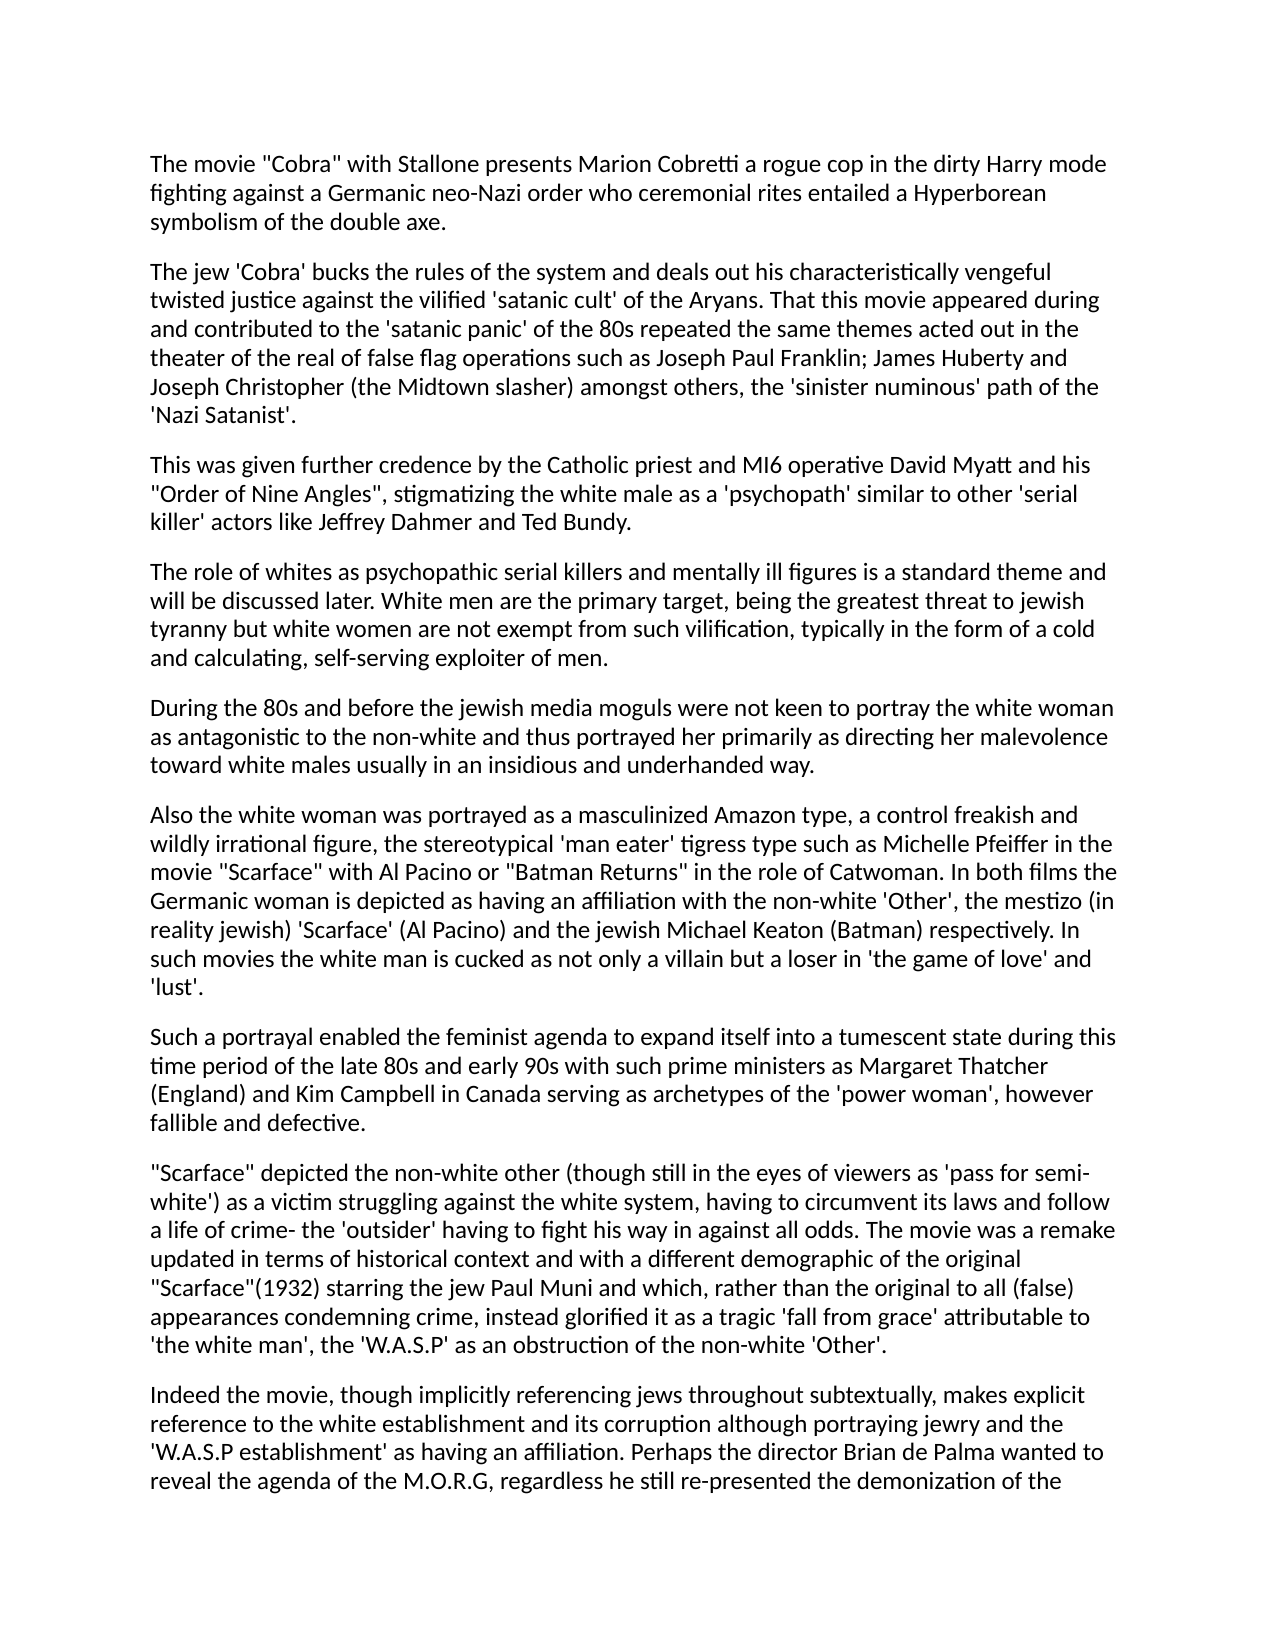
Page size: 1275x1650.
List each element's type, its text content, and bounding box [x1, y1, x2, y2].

text "Scarface" depicted the non-white other (though still in the eyes of viewers as 'pass for semi-white') as a victim struggling against the white system, having to circumvent its laws and follow a life of crime- the 'outsider' having to fight his way in against all odds. The movie was a remake updated in terms of historical context and with a different demographic of the original "Scarface"(1932) starring the jew Paul Muni and which, rather than the original to all (false) appearances condemning crime, instead glorified it as a tragic 'fall from grace' attributable to 'the white man', the 'W.A.S.P' as an obstruction of the non-white 'Other'. [150, 1158, 1125, 1359]
text Such a portrayal enabled the feminist agenda to expand itself into a tumescent state during this time period of the late 80s and early 90s with such prime ministers as Margaret Thatcher (England) and Kim Campbell in Canada serving as archetypes of the 'power woman', however fallible and defective. [150, 1022, 1125, 1137]
text This was given further credence by the Catholic priest and MI6 operative David Myatt and his "Order of Nine Angles", stigmatizing the white male as a 'psychopath' similar to other 'serial killer' actors like Jeffrey Dahmer and Ted Bundy. [150, 450, 1125, 537]
text Also the white woman was portrayed as a masculinized Amazon type, a control freakish and wildly irrational figure, the stereotypical 'man eater' tigress type such as Michelle Pfeiffer in the movie "Scarface" with Al Pacino or "Batman Returns" in the role of Catwoman. In both films the Germanic woman is depicted as having an affiliation with the non-white 'Other', the mestizo (in reality jewish) 'Scarface' (Al Pacino) and the jewish Michael Keaton (Batman) respectively. In such movies the white man is cucked as not only a villain but a loser in 'the game of love' and 'lust'. [150, 800, 1125, 1002]
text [150, 1380, 1125, 1495]
text The movie "Cobra" with Stallone presents Marion Cobretti a rogue cop in the dirty Harry mode fighting against a Germanic neo-Nazi order who ceremonial rites entailed a Hyperborean symbolism of the double axe. [150, 150, 1125, 236]
text During the 80s and before the jewish media moguls were not keen to portray the white woman as antagonistic to the non-white and thus portrayed her primarily as directing her malevolence toward white males usually in an insidious and underhanded way. [150, 693, 1125, 779]
text The jew 'Cobra' bucks the rules of the system and deals out his characteristically vengeful twisted justice against the vilified 'satanic cult' of the Aryans. That this movie appeared during and contributed to the 'satanic panic' of the 80s repeated the same themes acted out in the theater of the real of false flag operations such as Joseph Paul Franklin; James Huberty and Joseph Christopher (the Midtown slasher) amongst others, the 'sinister numinous' path of the 'Nazi Satanist'. [150, 257, 1125, 429]
text The role of whites as psychopathic serial killers and mentally ill figures is a standard theme and will be discussed later. White men are the primary target, being the greatest threat to jewish tyranny but white women are not exempt from such vilification, typically in the form of a cold and calculating, self-serving exploiter of men. [150, 557, 1125, 672]
